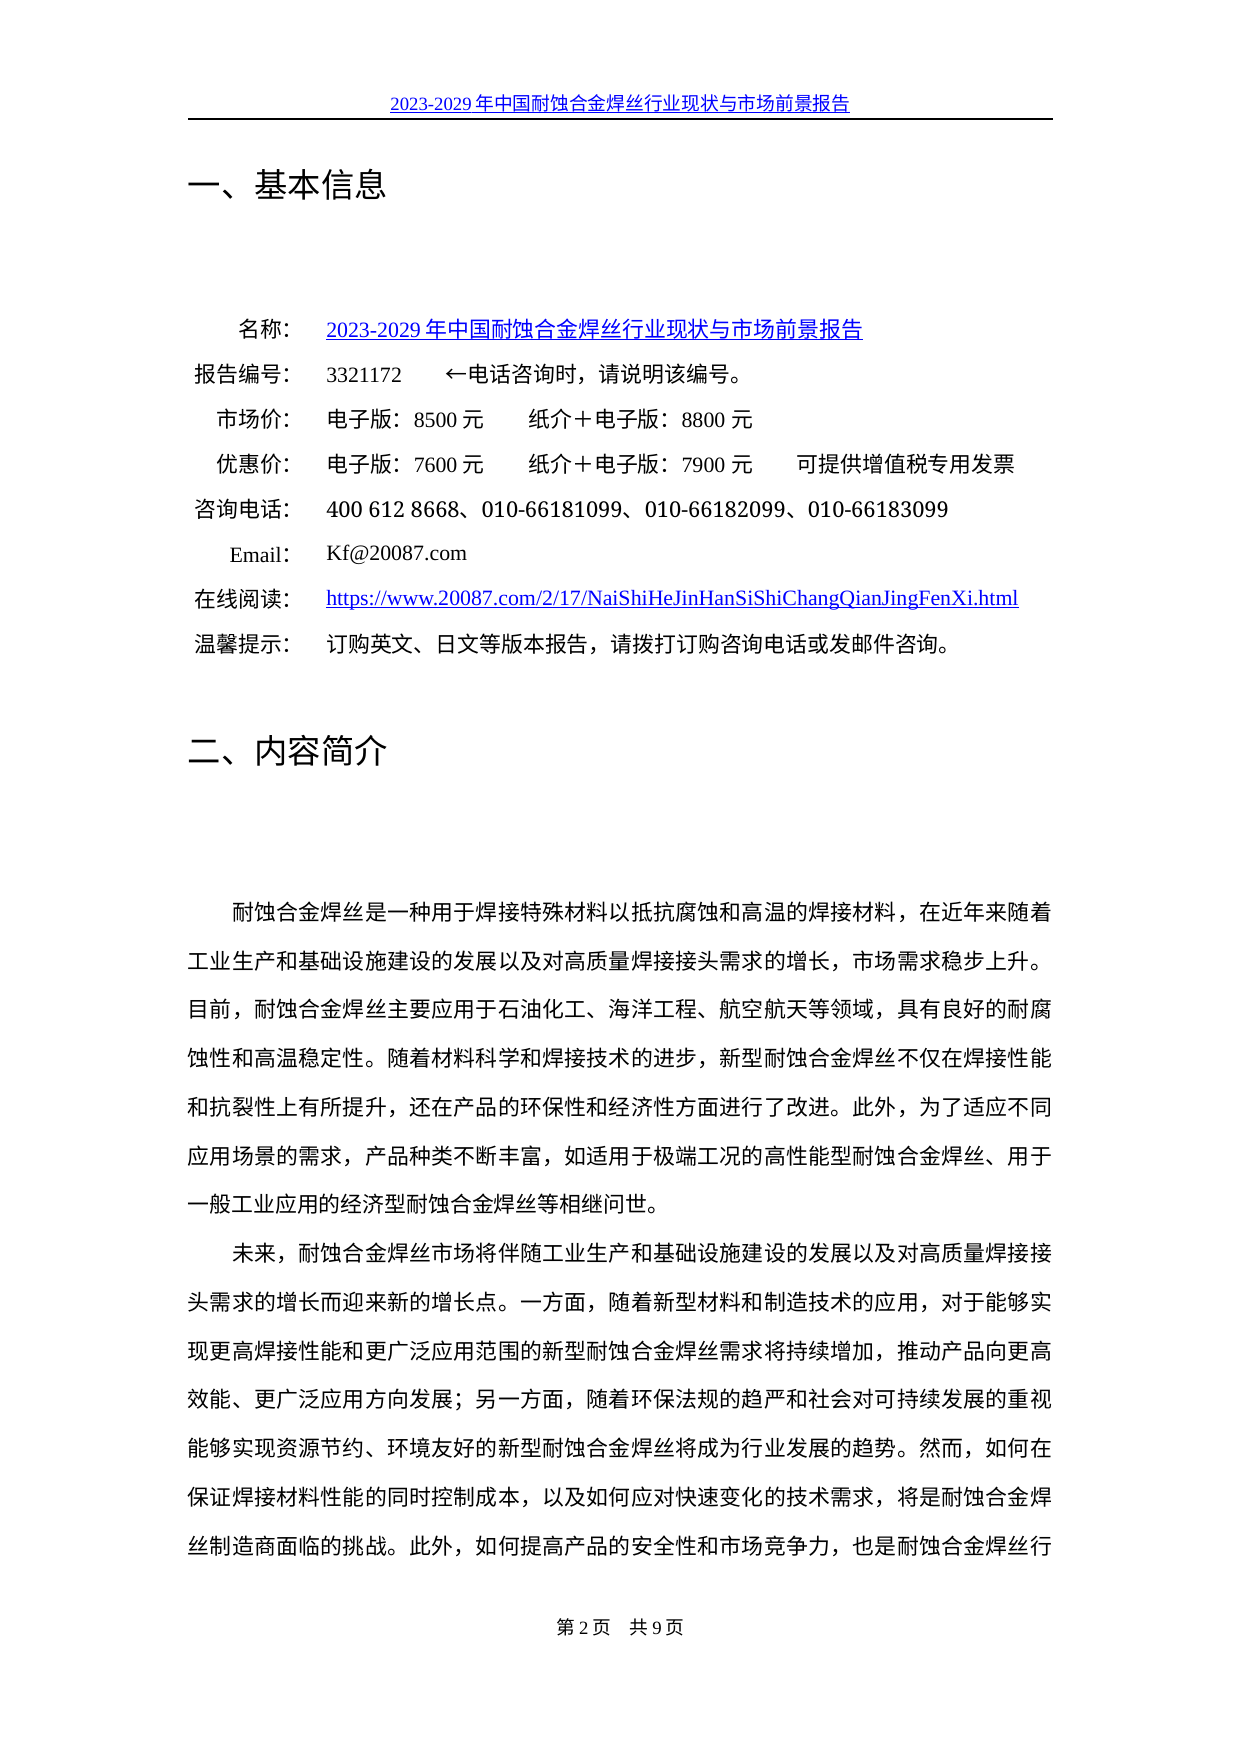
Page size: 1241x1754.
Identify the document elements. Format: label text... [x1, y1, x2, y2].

table_cell [315, 582, 1073, 627]
table_cell 咨询电话： [167, 492, 315, 537]
table_cell 400 612 8668、010-66181099、010-66182099、010-66183099 [315, 492, 1073, 537]
table_header 名称： [167, 312, 315, 357]
table_header 2023-2029年中国耐蚀合金焊丝行业现状与市场前景报告 [315, 312, 1073, 357]
table_cell 电子版：7600 元 纸介＋电子版：7900 元 可提供增值税专用发票 [315, 447, 1073, 492]
table_cell 电子版：8500 元 纸介＋电子版：8800 元 [315, 402, 1073, 447]
table_cell 订购英文、日文等版本报告，请拨打订购咨询电话或发邮件咨询。 [315, 627, 1073, 672]
table_cell 市场价： [167, 402, 315, 447]
table_cell 在线阅读： [167, 582, 315, 627]
table_cell Kf@20087.com [315, 537, 1073, 582]
table_cell 优惠价： [167, 447, 315, 492]
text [187, 894, 1053, 1561]
table_cell 报告编号： [167, 357, 315, 402]
table_cell 3321172 ←电话咨询时，请说明该编号。 [315, 357, 1073, 402]
title 一、基本信息 [187, 150, 1053, 215]
table_cell Email： [167, 537, 315, 582]
table_cell 温馨提示： [167, 627, 315, 672]
title 二、内容简介 [187, 717, 1053, 782]
